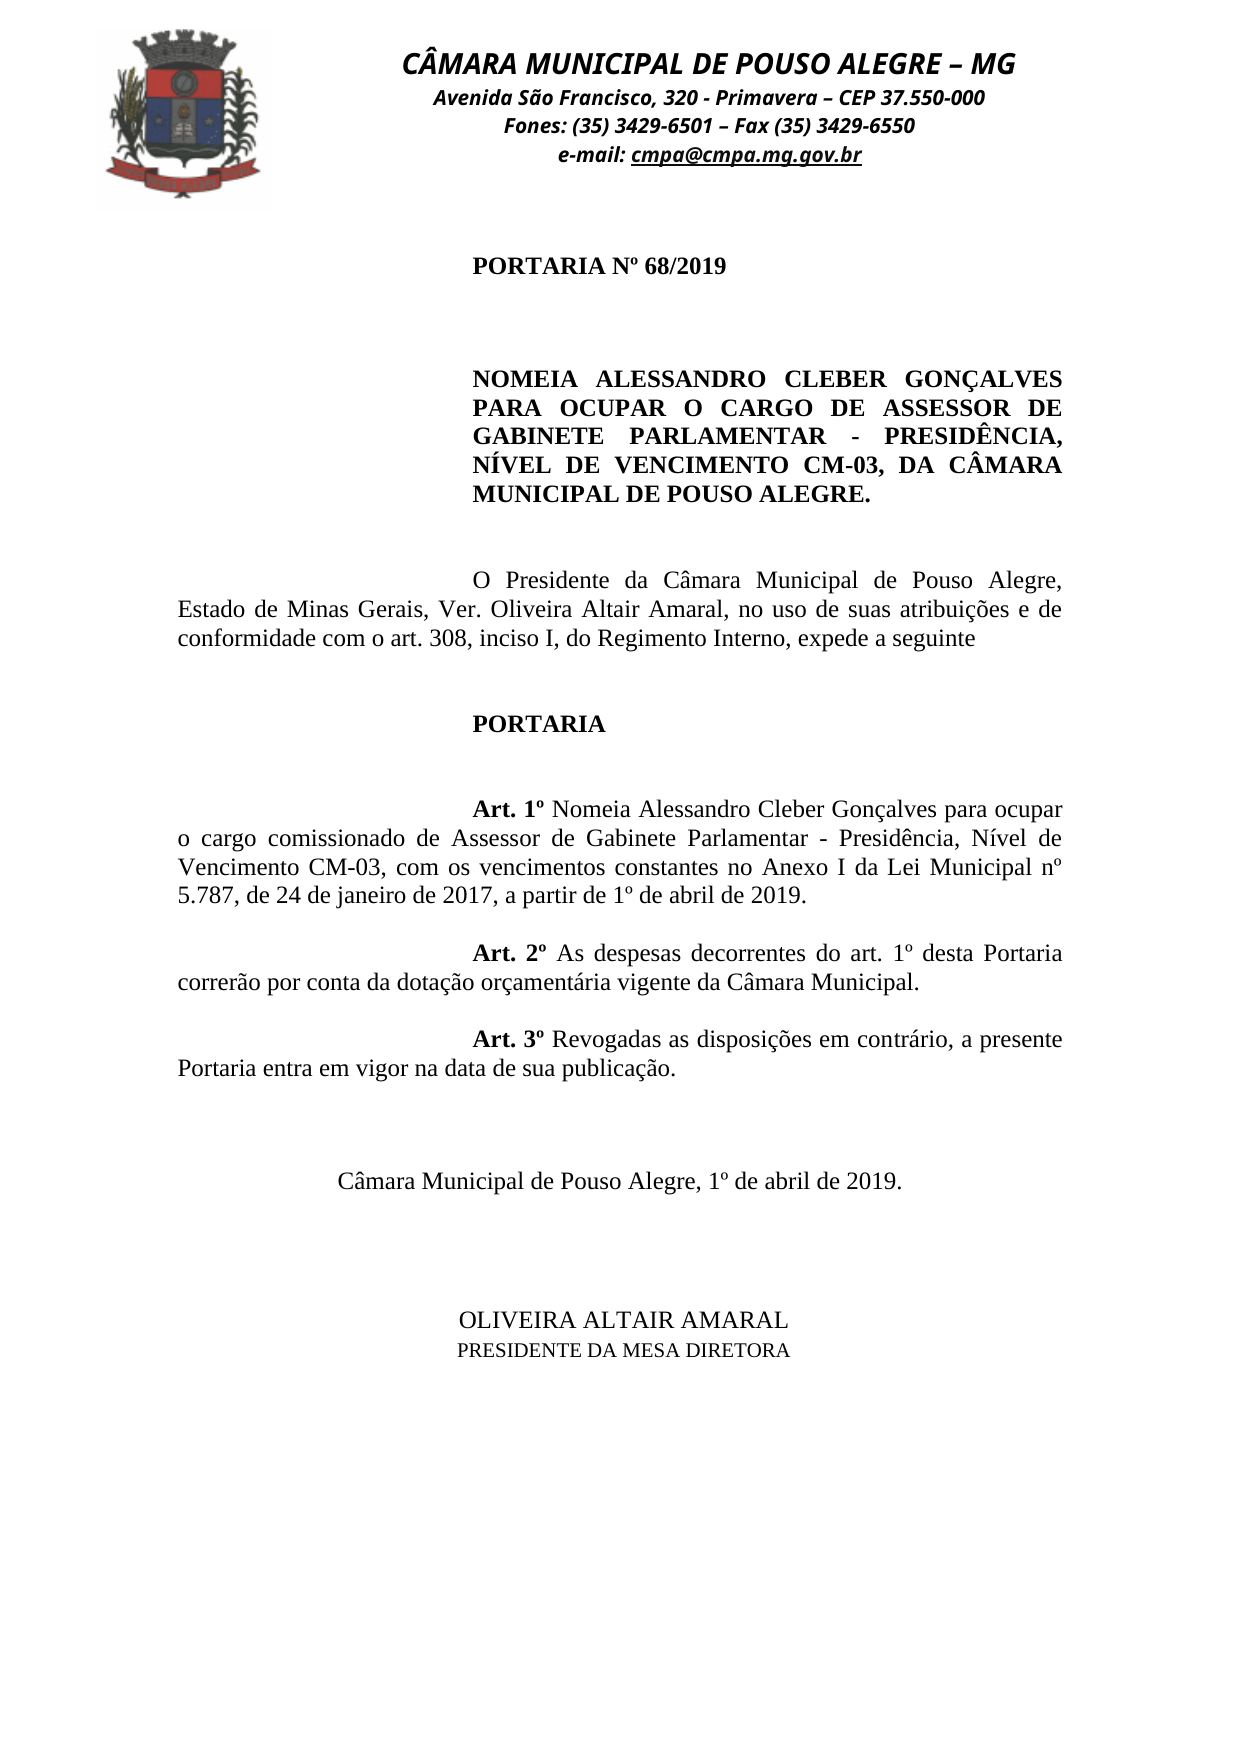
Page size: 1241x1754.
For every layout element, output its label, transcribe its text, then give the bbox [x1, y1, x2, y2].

text Art. 1º Nomeia Alessandro Cleber Gonçalves para ocupar o cargo comissionado de Assessor de Gabinete Parlamentar - Presidência, Nível de Vencimento CM-03, com os vencimentos constantes no Anexo I da Lei Municipal nº 5.787, de 24 de janeiro de 2017, a partir de 1º de abril de 2019. [177, 794, 1063, 909]
text PORTARIA Nº 68/2019 [472, 251, 1063, 280]
text PORTARIA [472, 709, 1063, 738]
text Câmara Municipal de Pouso Alegre, 1º de abril de 2019. [177, 1166, 1063, 1194]
text O Presidente da Câmara Municipal de Pouso Alegre, Estado de Minas Gerais, Ver. Oliveira Altair Amaral, no uso de suas atribuições e de conformidade com o art. 308, inciso I, do Regimento Interno, expede a seguinte [177, 565, 1063, 651]
table_header OLIVEIRA ALTAIR AMARAL [177, 1305, 1070, 1338]
text NOMEIA ALESSANDRO CLEBER GONÇALVES PARA OCUPAR O CARGO DE ASSESSOR DE GABINETE PARLAMENTAR - PRESIDÊNCIA, NÍVEL DE VENCIMENTO CM-03, DA CÂMARA MUNICIPAL DE POUSO ALEGRE. [472, 364, 1063, 508]
text Art. 2º As despesas decorrentes do art. 1º desta Portaria correrão por conta da dotação orçamentária vigente da Câmara Municipal. [177, 938, 1063, 995]
table_cell PRESIDENTE DA MESA DIRETORA [177, 1339, 1070, 1394]
text Art. 3º Revogadas as disposições em contrário, a presente Portaria entra em vigor na data de sua publicação. [177, 1024, 1063, 1082]
